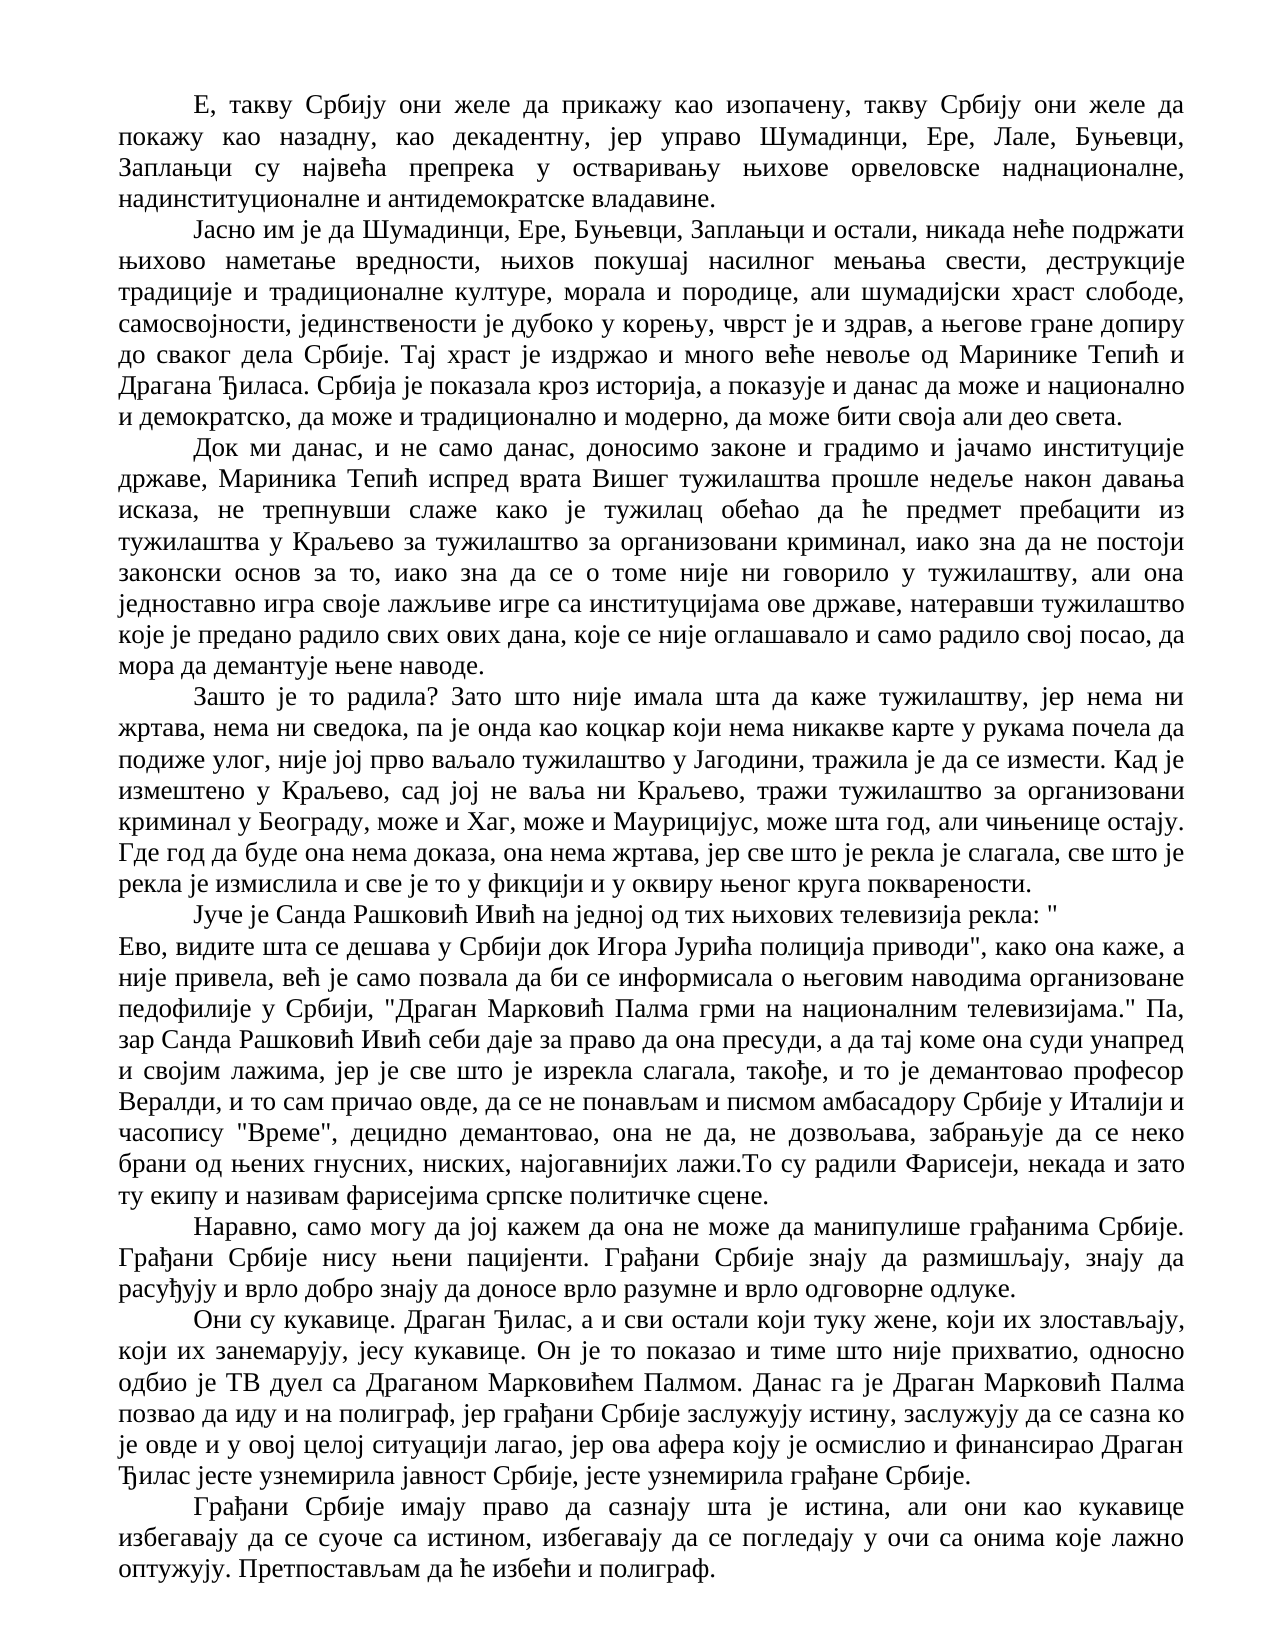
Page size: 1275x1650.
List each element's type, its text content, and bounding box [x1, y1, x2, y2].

text Е, такву Србију они желе да прикажу као изопачену, такву Србију они желе да покажу као назадну, као декадентну, јер управо Шумадинци, Ере, Лале, Буњевци, Заплањци су највећа препрека у остваривању њихове орвеловске наднационалне, надинституционалне и антидемократске владавине. [118, 89, 1186, 213]
text Они су кукавице. Драган Ђилас, а и сви остали који туку жене, који их злостављају, који их занемарују, јесу кукавице. Он је то показао и тиме што није прихватио, односно одбио је ТВ дуел са Драганом Марковићем Палмом. Данас га је Драган Марковић Палма позвао да иду и на полиграф, јер грађани Србије заслужују истину, заслужују да се сазна ко је овде и у овој целој ситуацији лагао, јер ова афера коју је осмислио и финансирао Драган Ђилас јесте узнемирила јавност Србије, јесте узнемирила грађане Србије. [118, 1303, 1186, 1490]
text Ево, видите шта се дешава у Србији док Игора Јурића полиција приводи", како она каже, а није привела, већ је само позвала да би се информисала о његовим наводима организоване педофилије у Србији, "Драган Марковић Палма грми на националним телевизијама." Па, зар Санда Рашковић Ивић себи даје за право да она пресуди, а да тај коме она суди унапред и својим лажима, јер је све што је изрекла слагала, такође, и то је демантовао професор Вералди, и то сам причао овде, да се не понављам и писмом амбасадору Србије у Италији и часопису "Време", децидно демантовао, она не да, не дозвољава, забрањује да се неко брани од њених гнусних, ниских, најогавнијих лажи.То су радили Фарисеји, некада и зато ту екипу и називам фарисејима српске политичке сцене. [118, 929, 1186, 1210]
text Зашто је то радила? Зато што није имала шта да каже тужилаштву, јер нема ни жртава, нема ни сведока, па је онда као коцкар који нема никакве карте у рукама почела да подиже улог, није јој прво ваљало тужилаштво у Јагодини, тражила је да се измести. Кад је измештено у Краљево, сад јој не ваља ни Краљево, тражи тужилаштво за организовани криминал у Београду, може и Хаг, може и Маурицијус, може шта год, али чињенице остају. Где год да буде она нема доказа, она нема жртава, јер све што је рекла је слагала, све што је рекла је измислила и све је то у фикцији и у оквиру њеног круга покварености. [118, 680, 1186, 898]
text Јуче је Санда Рашковић Ивић на једној од тих њихових телевизија рекла: " [118, 898, 1186, 929]
text Грађани Србије имају право да сазнају шта је истина, али они као кукавице избегавају да се суоче са истином, избегавају да се погледају у очи са онима које лажно оптужују. Претпостављам да ће избећи и полиграф. [118, 1490, 1186, 1584]
text Док ми данас, и не само данас, доносимо законе и градимо и јачамо институције државе, Мариника Тепић испред врата Вишег тужилаштва прошле недеље након давања исказа, не трепнувши слаже како је тужилац обећао да ће предмет пребацити из тужилаштва у Краљево за тужилаштво за организовани криминал, иако зна да не постоји законски основ за то, иако зна да се о томе није ни говорило у тужилаштву, али она једноставно игра своје лажљиве игре са институцијама ове државе, натеравши тужилаштво које је предано радило свих ових дана, које се није оглашавало и само радило свој посао, да мора да демантује њене наводе. [118, 431, 1186, 680]
text Наравно, само могу да јој кажем да она не може да манипулише грађанима Србије. Грађани Србије нису њени пацијенти. Грађани Србије знају да размишљају, знају да расуђују и врло добро знају да доносе врло разумне и врло одговорне одлуке. [118, 1210, 1186, 1303]
text Јасно им је да Шумадинци, Ере, Буњевци, Заплањци и остали, никада неће подржати њихово наметање вредности, њихов покушај насилног мењања свести, деструкције традиције и традиционалне културе, морала и породице, али шумадијски храст слободе, самосвојности, јединствености је дубоко у корењу, чврст је и здрав, а његове гране допиру до сваког дела Србије. Тај храст је издржао и много веће невоље од Маринике Тепић и Драгана Ђиласа. Србија је показала кроз историја, а показује и данас да може и национално и демократско, да може и традиционално и модерно, да може бити своја али део света. [118, 213, 1186, 431]
